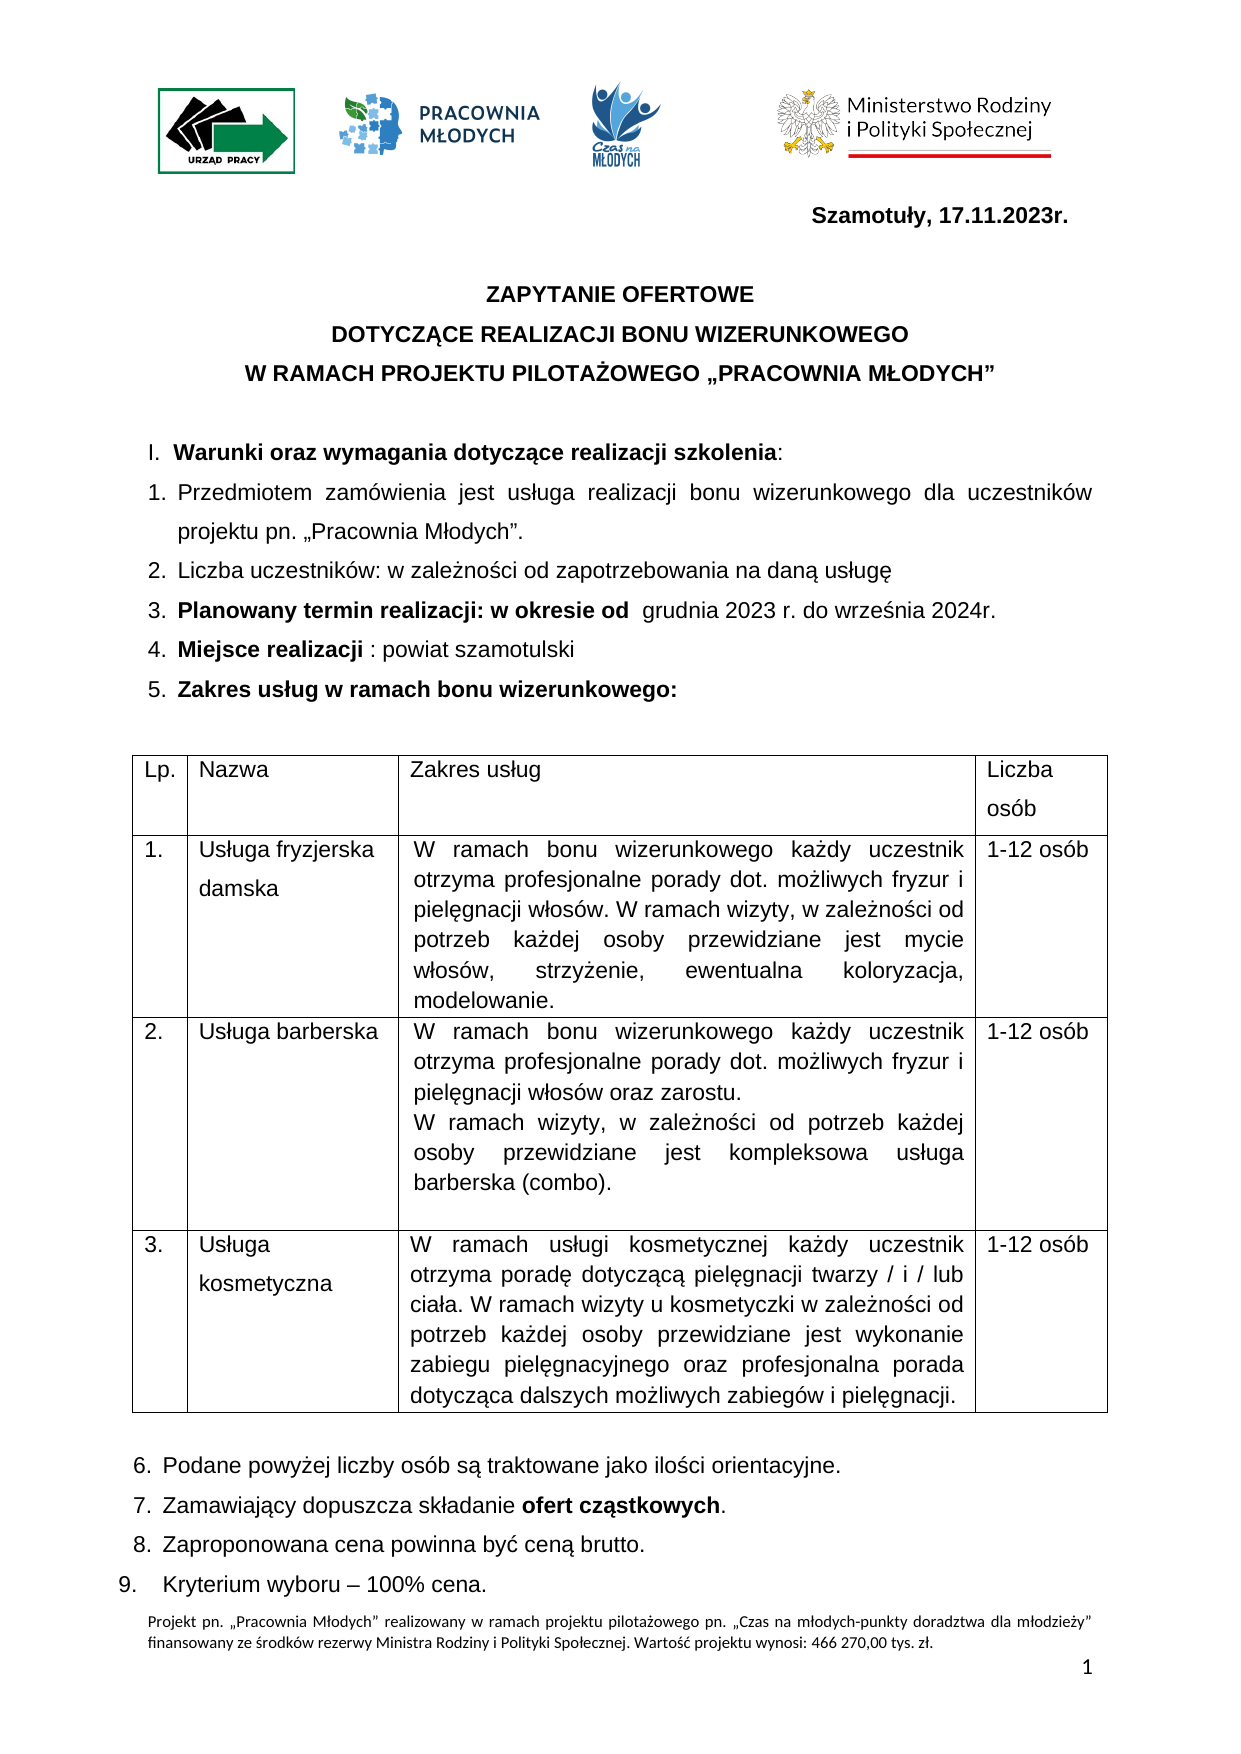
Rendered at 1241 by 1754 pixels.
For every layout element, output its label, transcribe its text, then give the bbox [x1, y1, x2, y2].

list Zamawiający dopuszcza składanie ofert cząstkowych. [133, 1492, 1093, 1518]
text W RAMACH PROJEKTU PILOTAŻOWEGO „PRACOWNIA MŁODYCH” [148, 360, 1093, 386]
list Planowany termin realizacji: w okresie od grudnia 2023 r. do września 2024r. [148, 597, 1093, 623]
table_cell Usługa barberska [188, 1018, 398, 1229]
list Zaproponowana cena powinna być ceną brutto. [133, 1531, 1093, 1558]
table_cell Usługa fryzjerska damska [188, 836, 398, 1017]
text DOTYCZĄCE REALIZACJI BONU WIZERUNKOWEGO [148, 321, 1093, 347]
table_cell W ramach usługi kosmetycznej każdy uczestnik otrzyma poradę dotyczącą pielęgnacji twarzy / i / lub ciała. W ramach wizyty u kosmetyczki w zależności od potrzeb każdej osoby przewidziane jest wykonanie zabiegu pielęgnacyjnego oraz profesjonalna porada dotycząca dalszych możliwych zabiegów i pielęgnacji. [399, 1231, 975, 1412]
table_header Liczba osób [976, 756, 1107, 835]
text Szamotuły, 17.11.2023r. [811, 202, 1093, 228]
picture [761, 73, 1067, 174]
text ZAPYTANIE OFERTOWE [148, 281, 1093, 307]
table_cell 2. [133, 1018, 187, 1229]
picture [157, 88, 295, 174]
table_header Zakres usług [399, 756, 975, 835]
table_cell 1-12 osób [976, 1231, 1107, 1412]
text I. Warunki oraz wymagania dotyczące realizacji szkolenia: [148, 439, 1093, 465]
list Przedmiotem zamówienia jest usługa realizacji bonu wizerunkowego dla uczestników projektu pn. „Pracownia Młodych”. [148, 478, 1093, 544]
table_cell W ramach bonu wizerunkowego każdy uczestnik otrzyma profesjonalne porady dot. możliwych fryzur i pielęgnacji włosów. W ramach wizyty, w zależności od potrzeb każdej osoby przewidziane jest mycie włosów, strzyżenie, ewentualna koloryzacja, modelowanie. [399, 836, 975, 1017]
picture [326, 74, 553, 174]
table_cell W ramach bonu wizerunkowego każdy uczestnik otrzyma profesjonalne porady dot. możliwych fryzur i pielęgnacji włosów oraz zarostu. W ramach wizyty, w zależności od potrzeb każdej osoby przewidziane jest kompleksowa usługa barberska (combo). [399, 1018, 975, 1229]
table_cell 1. [133, 836, 187, 1017]
table_header Lp. [133, 756, 187, 835]
table_cell Usługa kosmetyczna [188, 1231, 398, 1412]
table_header Nazwa [188, 756, 398, 835]
table_cell 1-12 osób [976, 1018, 1107, 1229]
list Podane powyżej liczby osób są traktowane jako ilości orientacyjne. [133, 1452, 1093, 1479]
list Zakres usług w ramach bonu wizerunkowego: [148, 676, 1093, 702]
table_cell 1-12 osób [976, 836, 1107, 1017]
list Miejsce realizacji : powiat szamotulski [148, 636, 1093, 663]
picture [568, 74, 669, 174]
list Kryterium wyboru – 100% cena. [118, 1571, 1093, 1597]
list Liczba uczestników: w zależności od zapotrzebowania na daną usługę [148, 557, 1093, 584]
table_cell 3. [133, 1231, 187, 1412]
